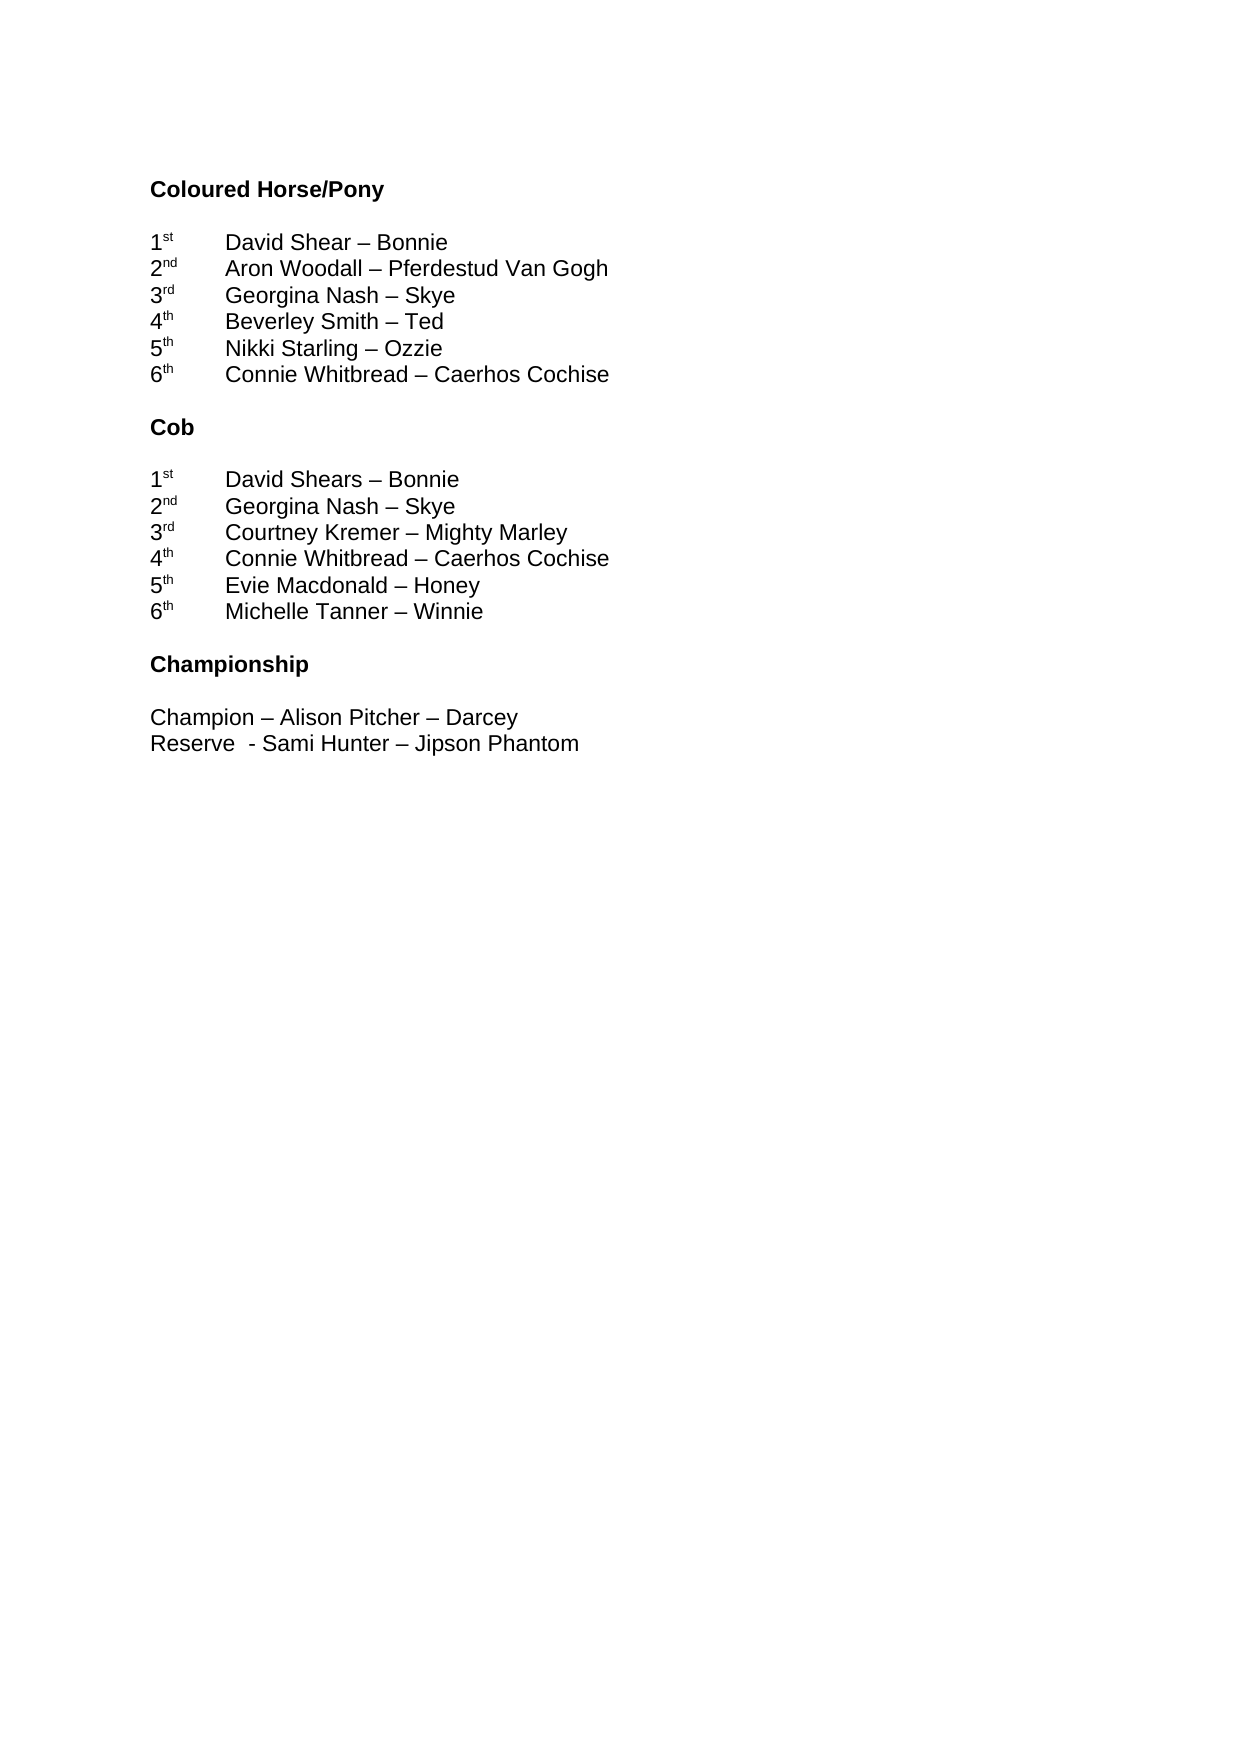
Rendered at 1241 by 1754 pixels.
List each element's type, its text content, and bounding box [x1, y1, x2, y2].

text Champion – Alison Pitcher – Darcey [150, 703, 1090, 730]
text Championship [150, 651, 1090, 677]
text 4th Beverley Smith – Ted [150, 308, 1090, 334]
text 1st David Shear – Bonnie [150, 229, 1090, 255]
text 5th Nikki Starling – Ozzie [150, 334, 1090, 361]
text 5th Evie Macdonald – Honey [150, 572, 1090, 598]
text Coloured Horse/Pony [150, 176, 1090, 203]
text 6th Michelle Tanner – Winnie [150, 598, 1090, 624]
text 3rd Courtney Kremer – Mighty Marley [150, 519, 1090, 545]
text 1st David Shears – Bonnie [150, 466, 1090, 493]
text 4th Connie Whitbread – Caerhos Cochise [150, 545, 1090, 572]
text Reserve - Sami Hunter – Jipson Phantom [150, 730, 1090, 756]
text 2nd Georgina Nash – Skye [150, 493, 1090, 519]
text 2nd Aron Woodall – Pferdestud Van Gogh [150, 255, 1090, 282]
text 6th Connie Whitbread – Caerhos Cochise [150, 361, 1090, 387]
text 3rd Georgina Nash – Skye [150, 282, 1090, 308]
text Cob [150, 413, 1090, 440]
